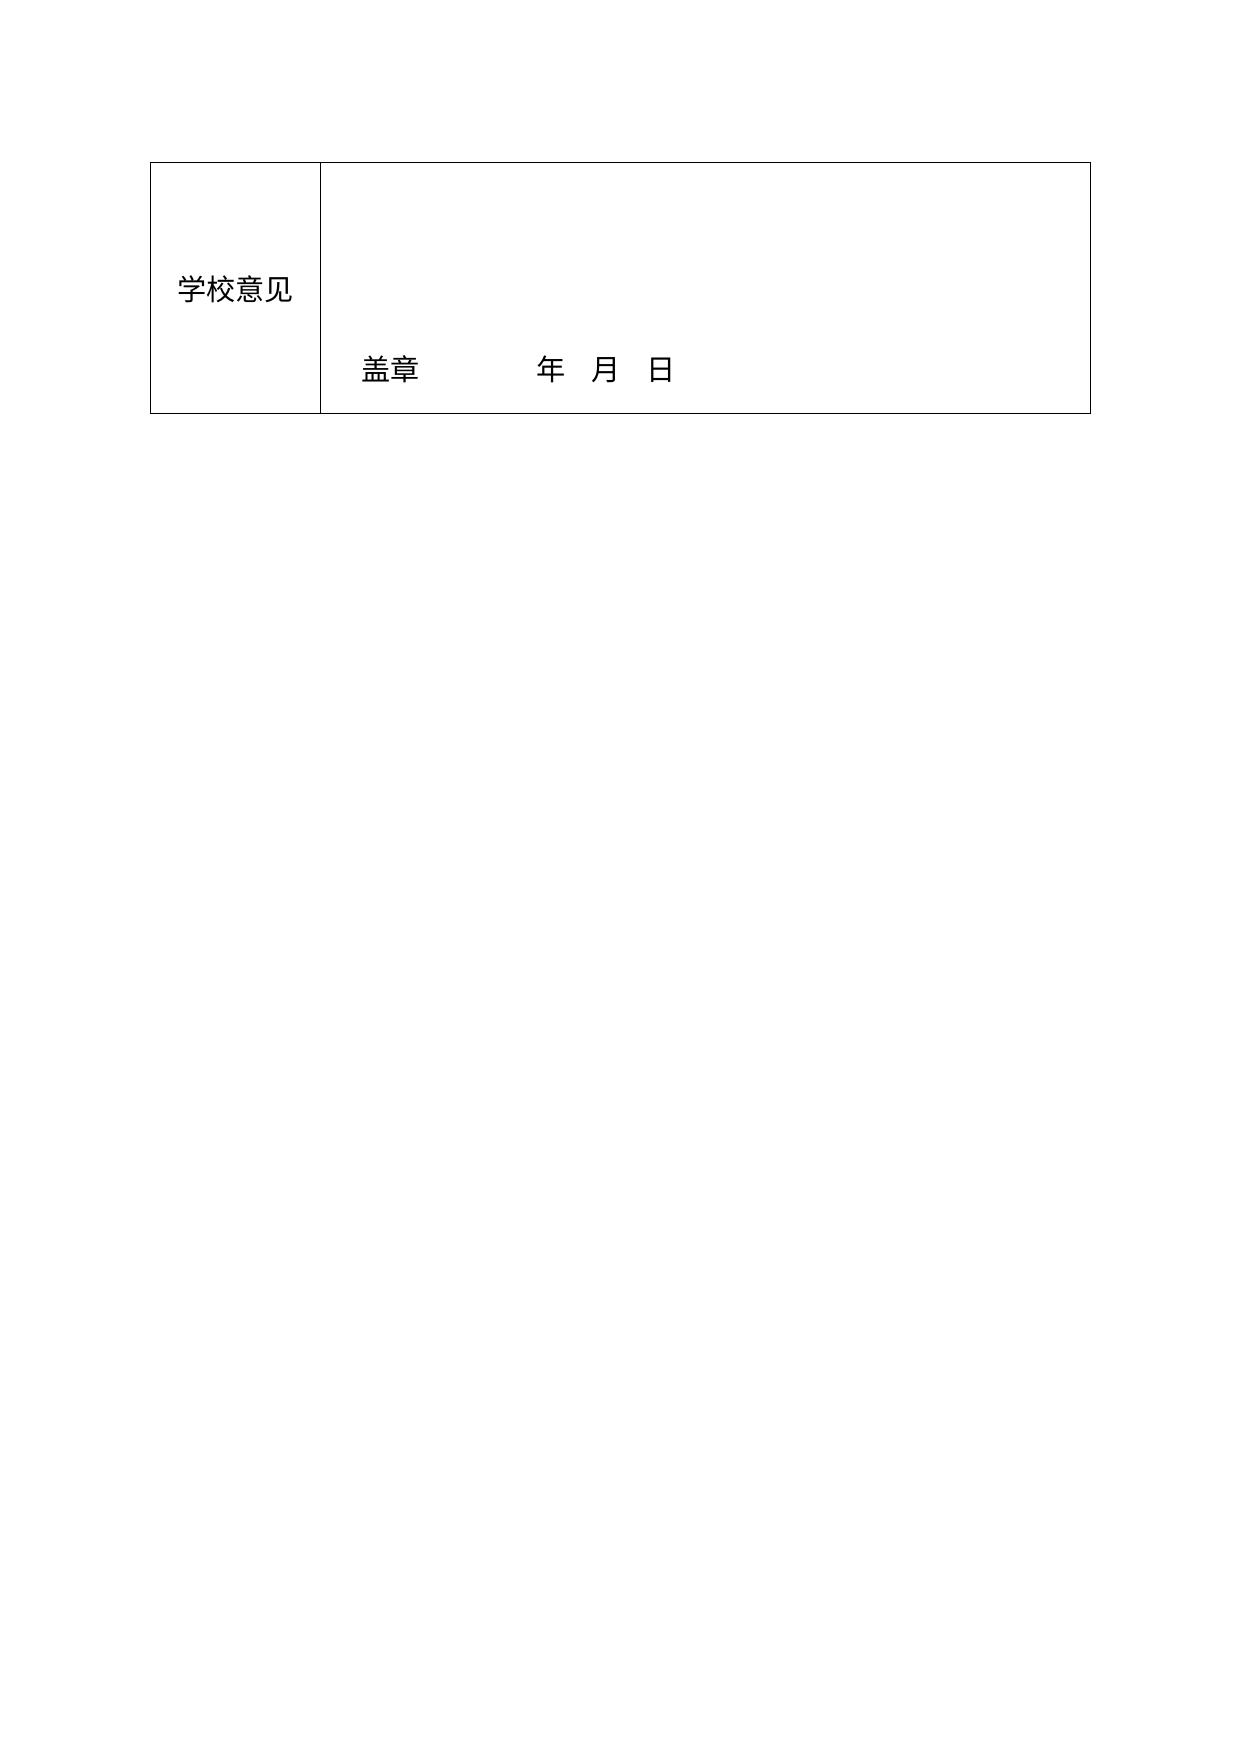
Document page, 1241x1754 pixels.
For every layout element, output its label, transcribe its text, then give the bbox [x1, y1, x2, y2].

table_cell 学校意见 [151, 163, 320, 412]
table_cell 盖章 年 月 日 [321, 163, 1090, 412]
